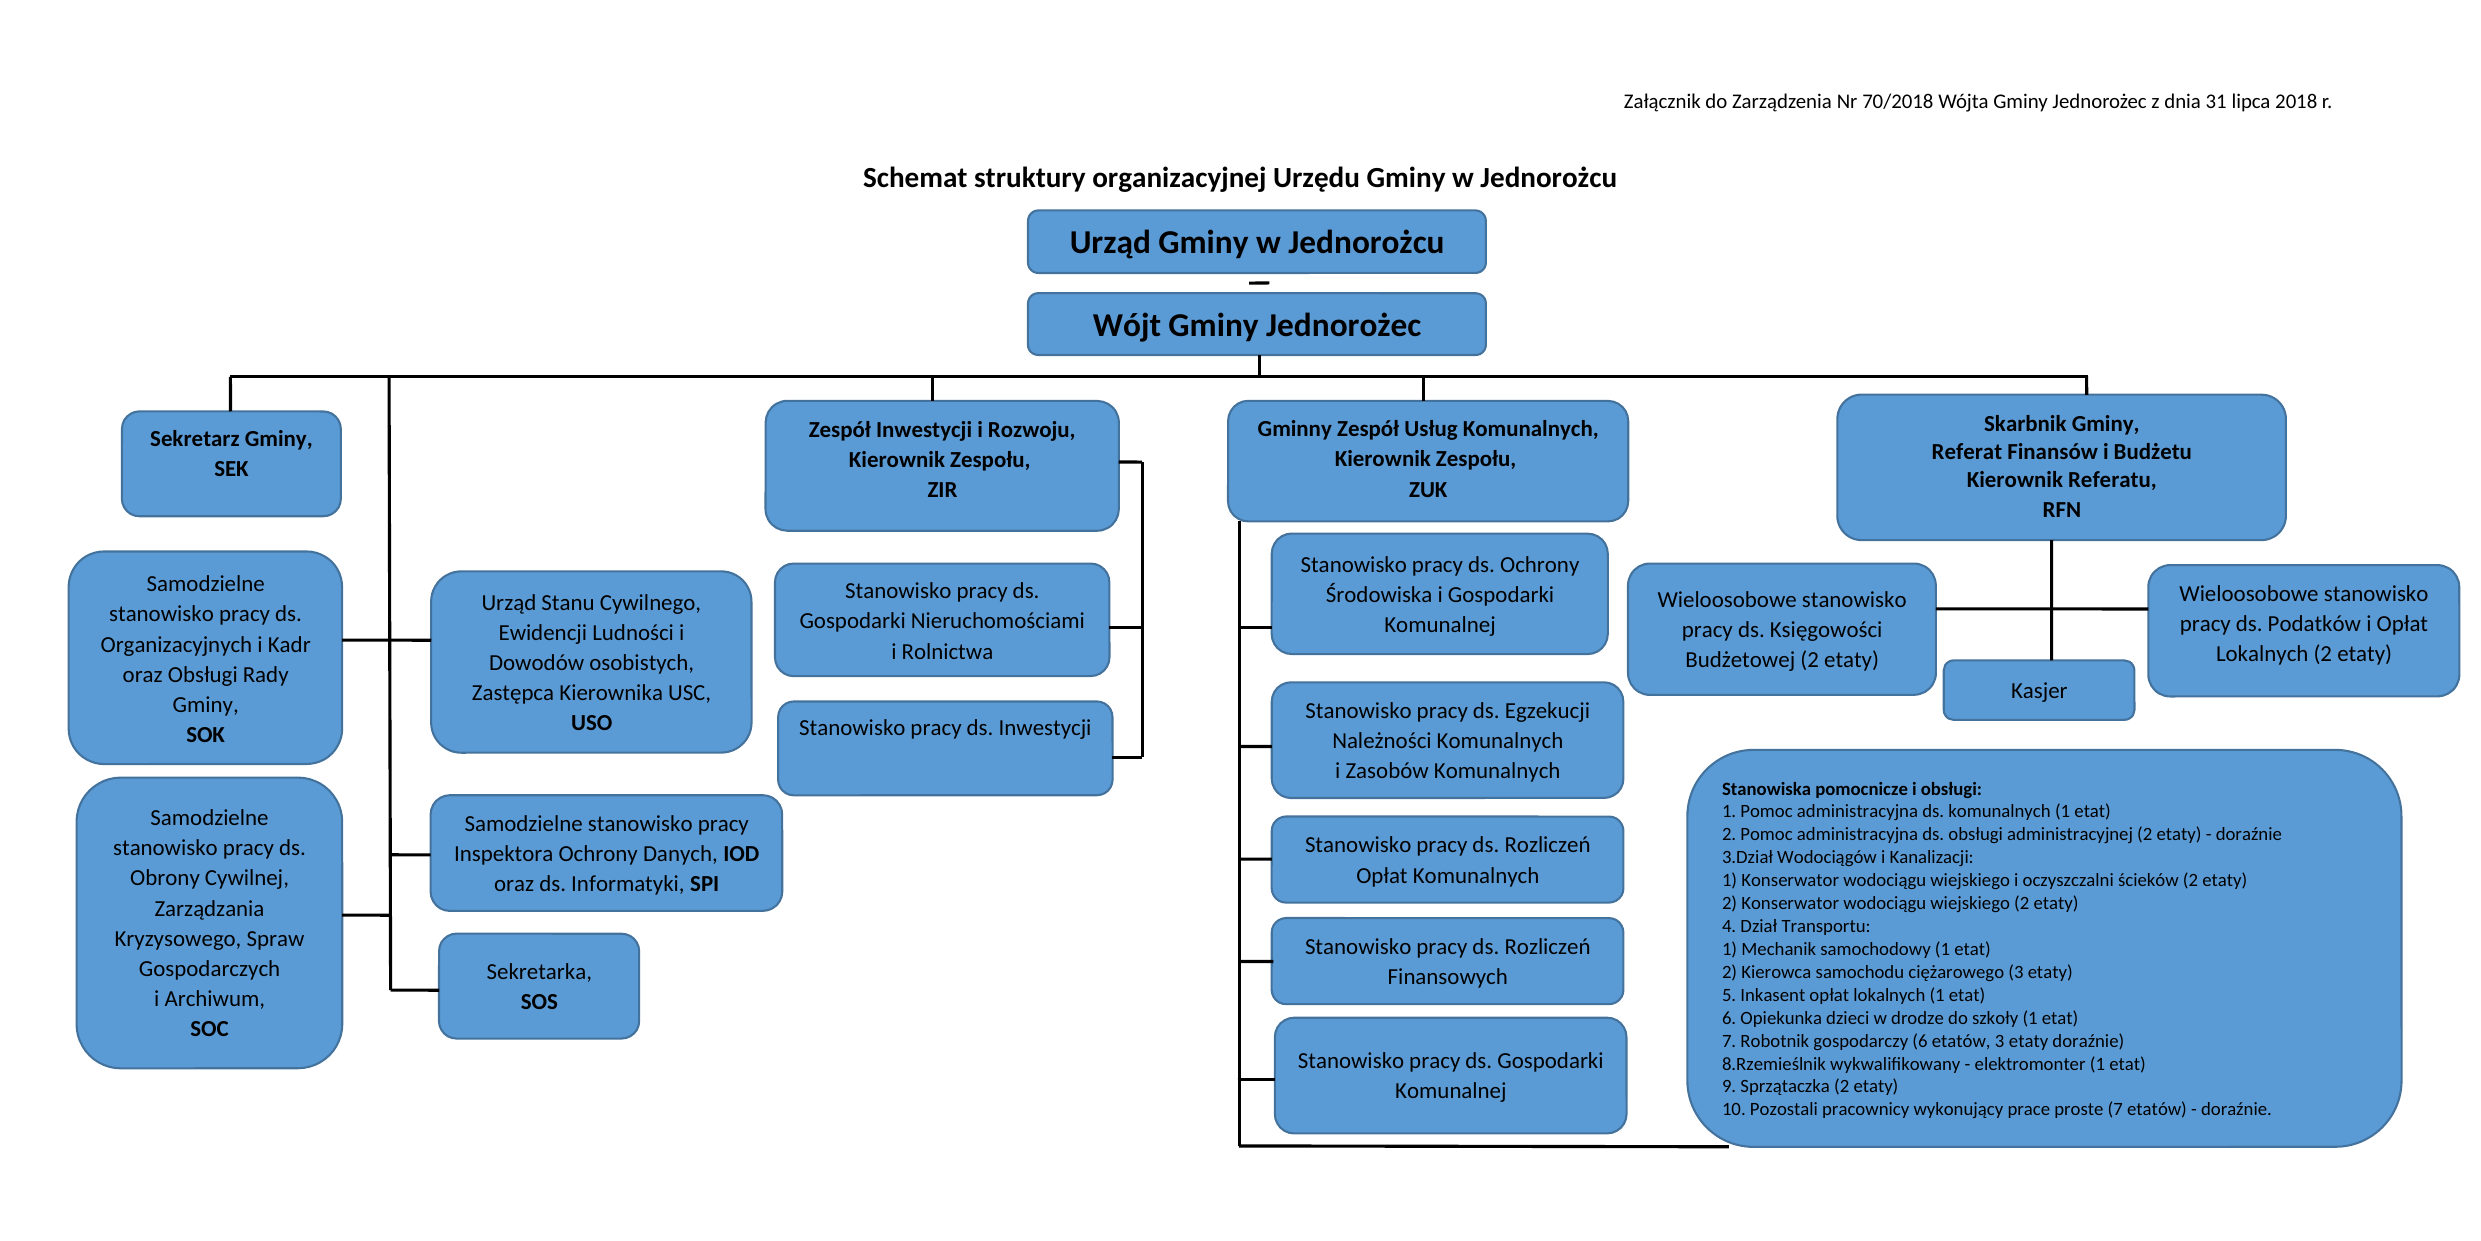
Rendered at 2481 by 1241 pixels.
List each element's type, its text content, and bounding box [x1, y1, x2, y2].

text Załącznik do Zarządzenia Nr 70/2018 Wójta Gminy Jednorożec z dnia 31 lipca 2018 r. [148, 89, 2333, 114]
text Schemat struktury organizacyjnej Urzędu Gminy w Jednorożcu [148, 159, 2333, 195]
